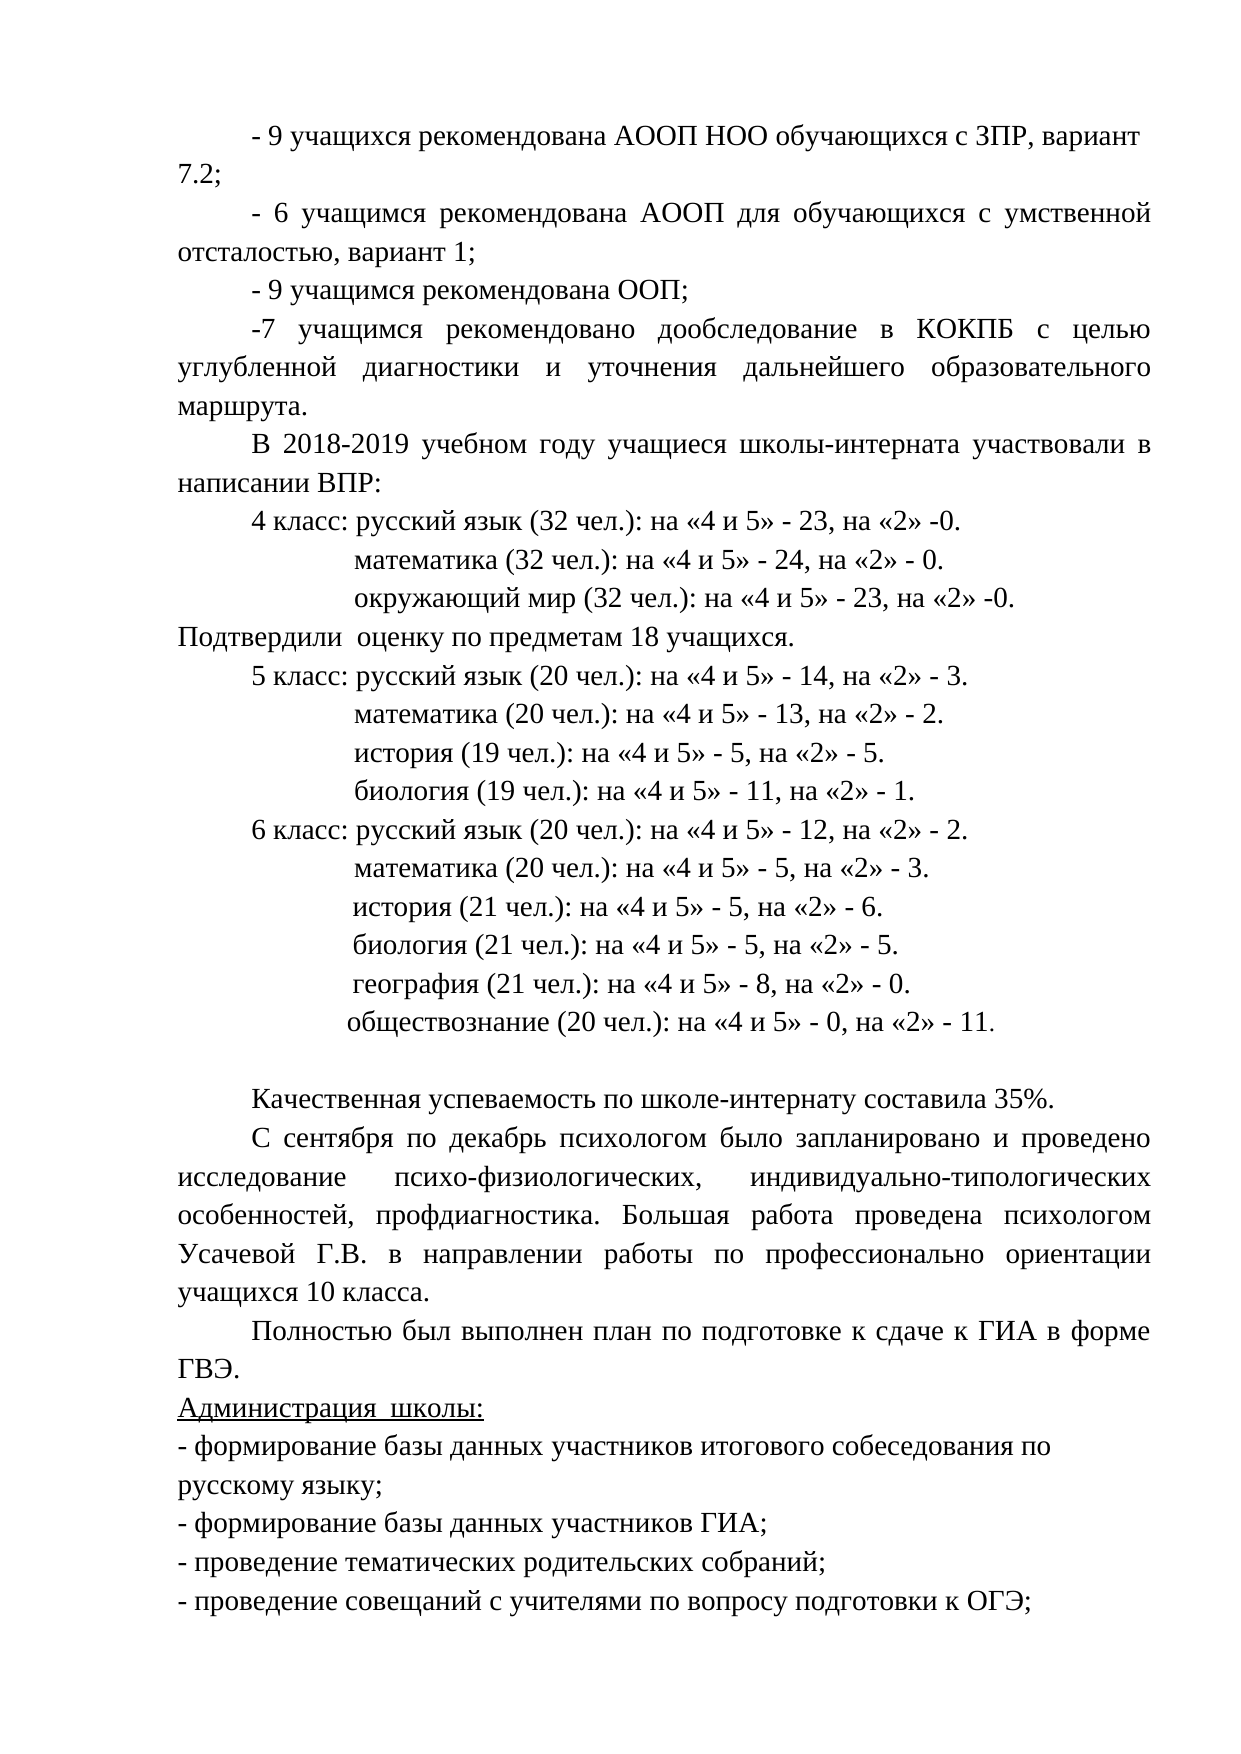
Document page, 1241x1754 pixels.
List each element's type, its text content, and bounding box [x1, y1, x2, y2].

text обществознание (20 чел.): на «4 и 5» - 0, на «2» - 11. [251, 1004, 1152, 1038]
text биология (19 чел.): на «4 и 5» - 11, на «2» - 1. [251, 773, 1152, 807]
text - проведение тематических родительских собраний; [177, 1544, 1152, 1578]
text история (21 чел.): на «4 и 5» - 5, на «2» - 6. [177, 889, 1152, 922]
text 5 класс: русский язык (20 чел.): на «4 и 5» - 14, на «2» - 3. [177, 658, 1152, 691]
text 4 класс: русский язык (32 чел.): на «4 и 5» - 23, на «2» -0. [251, 503, 1152, 537]
text - формирование базы данных участников итогового собеседования по русскому языку; [177, 1428, 1152, 1501]
text Подтвердили оценку по предметам 18 учащихся. [177, 619, 1152, 653]
text - 9 учащихся рекомендована АООП НОО обучающихся с ЗПР, вариант 7.2; [177, 118, 1152, 190]
text - 6 учащимся рекомендована АООП для обучающихся с умственной отсталостью, вариант 1; [177, 195, 1152, 267]
text история (19 чел.): на «4 и 5» - 5, на «2» - 5. [251, 735, 1152, 768]
text - формирование базы данных участников ГИА; [177, 1506, 1152, 1539]
text В 2018-2019 учебном году учащиеся школы-интерната участвовали в написании ВПР: [177, 426, 1152, 498]
text Полностью был выполнен план по подготовке к сдаче к ГИА в форме ГВЭ. [177, 1313, 1152, 1385]
text математика (20 чел.): на «4 и 5» - 5, на «2» - 3. [251, 850, 1152, 884]
text биология (21 чел.): на «4 и 5» - 5, на «2» - 5. [177, 927, 1152, 961]
text - проведение совещаний с учителями по вопросу подготовки к ОГЭ; [177, 1583, 1152, 1616]
text Администрация школы: [177, 1390, 1152, 1423]
text окружающий мир (32 чел.): на «4 и 5» - 23, на «2» -0. [251, 581, 1152, 614]
text математика (20 чел.): на «4 и 5» - 13, на «2» - 2. [251, 696, 1152, 730]
text математика (32 чел.): на «4 и 5» - 24, на «2» - 0. [251, 542, 1152, 576]
text -7 учащимся рекомендовано дообследование в КОКПБ с целью углубленной диагностики и уточнения дальнейшего образовательного маршрута. [177, 311, 1152, 421]
text С сентября по декабрь психологом было запланировано и проведено исследование психо-физиологических, индивидуально-типологических особенностей, профдиагностика. Большая работа проведена психологом Усачевой Г.В. в направлении работы по профессионально ориентации учащихся 10 класса. [177, 1120, 1152, 1308]
text - 9 учащимся рекомендована ООП; [177, 272, 1152, 306]
text Качественная успеваемость по школе-интернату составила 35%. [177, 1082, 1152, 1115]
text география (21 чел.): на «4 и 5» - 8, на «2» - 0. [177, 966, 1152, 999]
text 6 класс: русский язык (20 чел.): на «4 и 5» - 12, на «2» - 2. [177, 812, 1152, 845]
